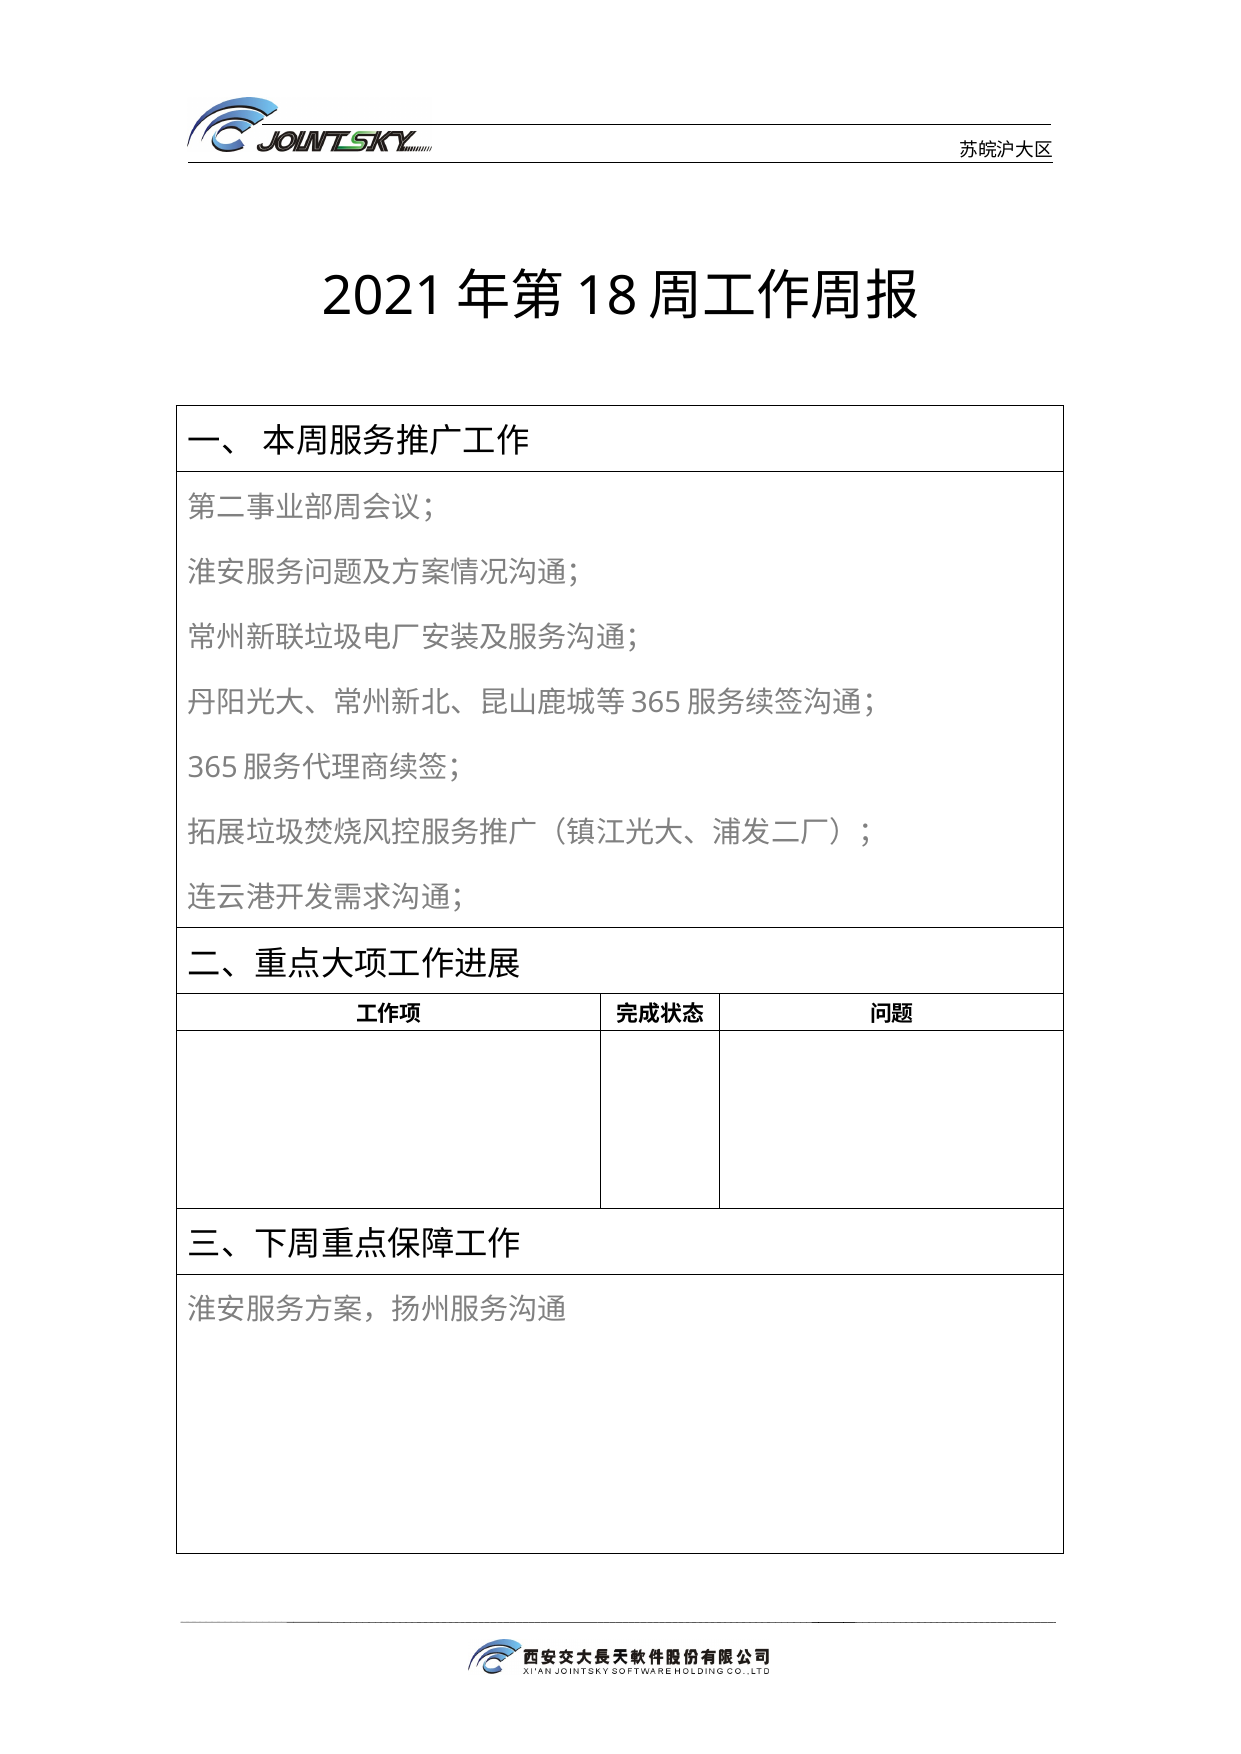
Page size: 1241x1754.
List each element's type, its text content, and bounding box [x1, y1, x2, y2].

table_cell 问题 [720, 994, 1063, 1030]
picture [187, 97, 432, 152]
table_cell 完成状态 [601, 994, 719, 1030]
table_cell 二、重点大项工作进展 [177, 928, 1063, 993]
table_header 本周服务推广工作 [177, 406, 1063, 471]
picture [468, 1639, 769, 1675]
text 2021年第18周工作周报 [187, 242, 1053, 340]
table_cell 淮安服务方案，扬州服务沟通 [177, 1275, 1063, 1552]
table_cell [601, 1031, 719, 1207]
table_cell [720, 1031, 1063, 1207]
table_cell [177, 1031, 600, 1207]
table_cell 三、下周重点保障工作 [177, 1209, 1063, 1273]
table_cell 工作项 [177, 994, 600, 1030]
table_cell 第二事业部周会议； 淮安服务问题及方案情况沟通； 常州新联垃圾电厂安装及服务沟通； 丹阳光大、常州新北、昆山鹿城等365服务续签沟通； 365服务代理商续签； 拓展垃圾焚烧风控服务推广（镇江光大、浦发二厂）； 连云港开发需求沟通； [177, 472, 1063, 927]
